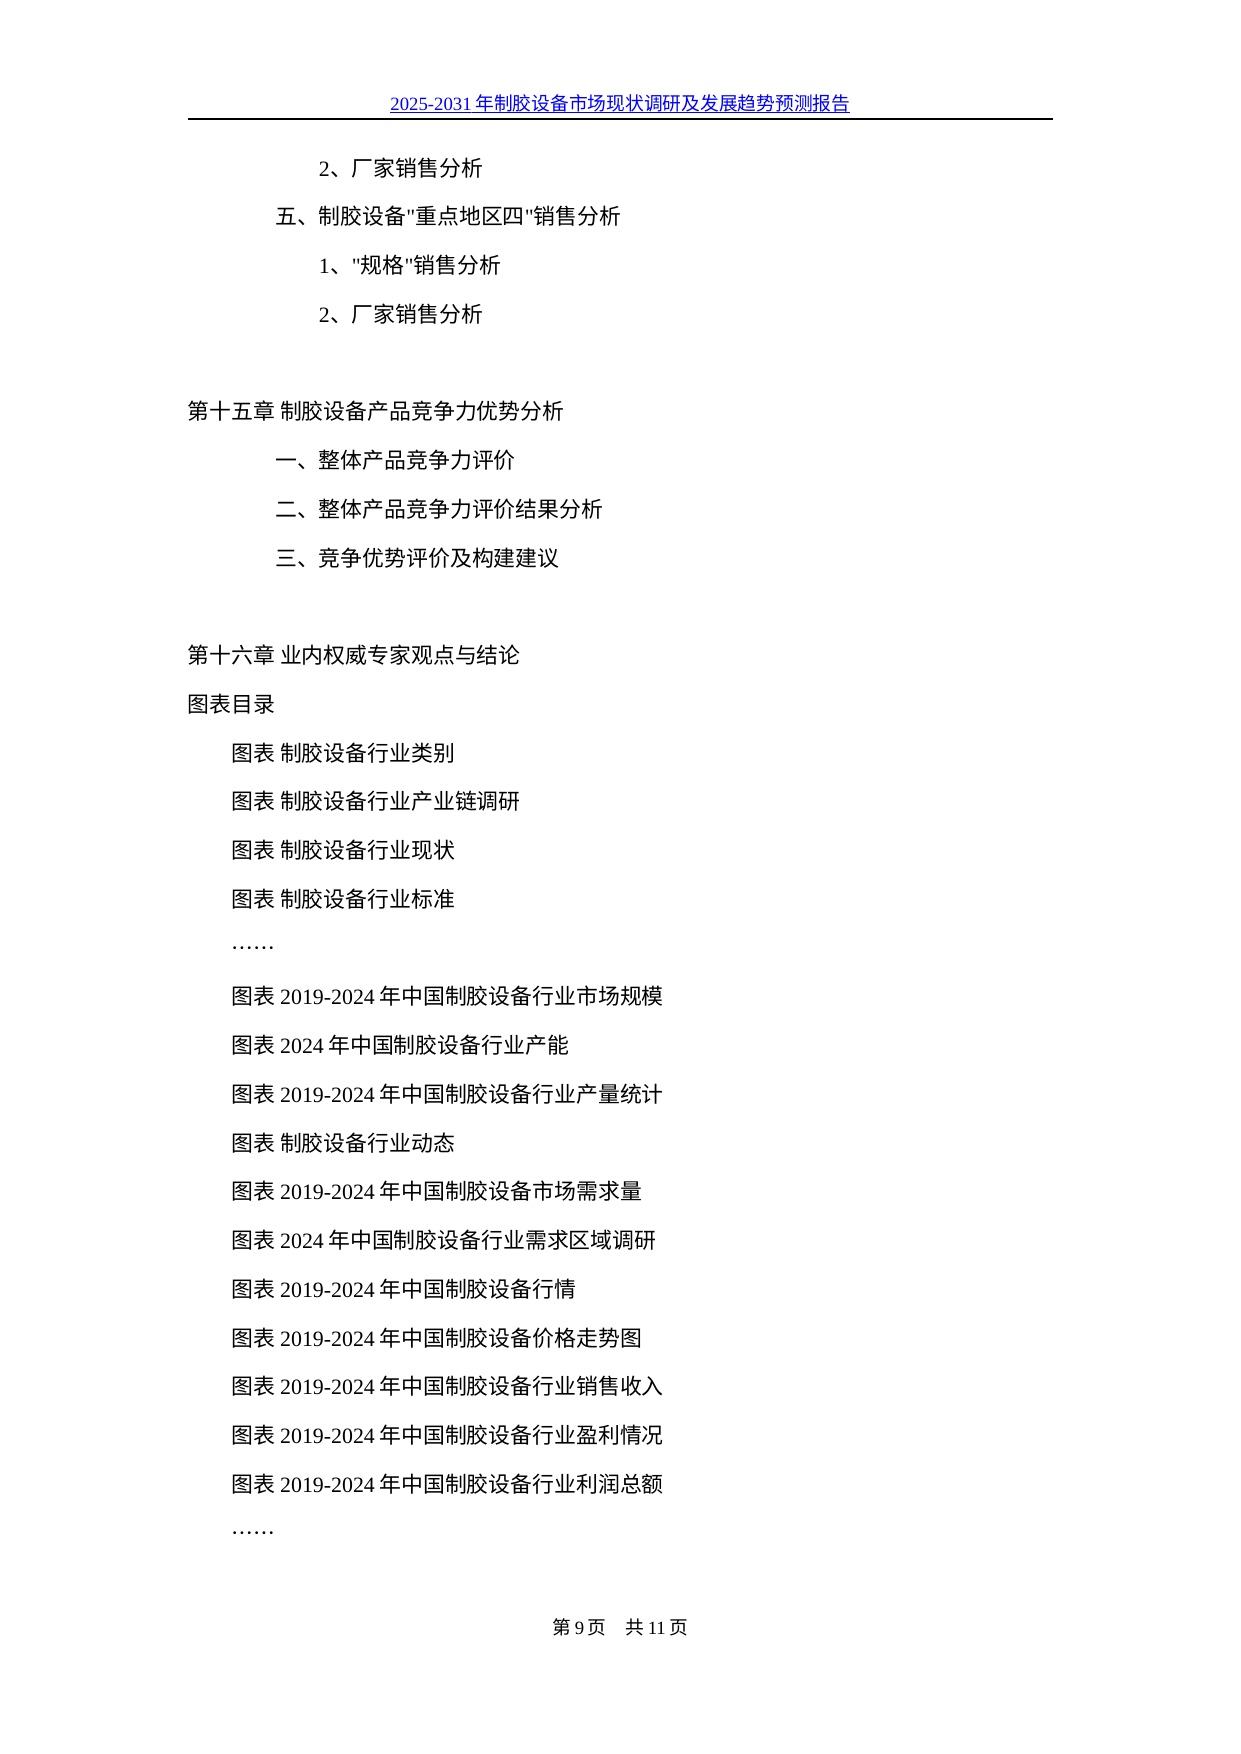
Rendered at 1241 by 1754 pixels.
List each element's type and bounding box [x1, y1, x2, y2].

text [187, 150, 1053, 1548]
